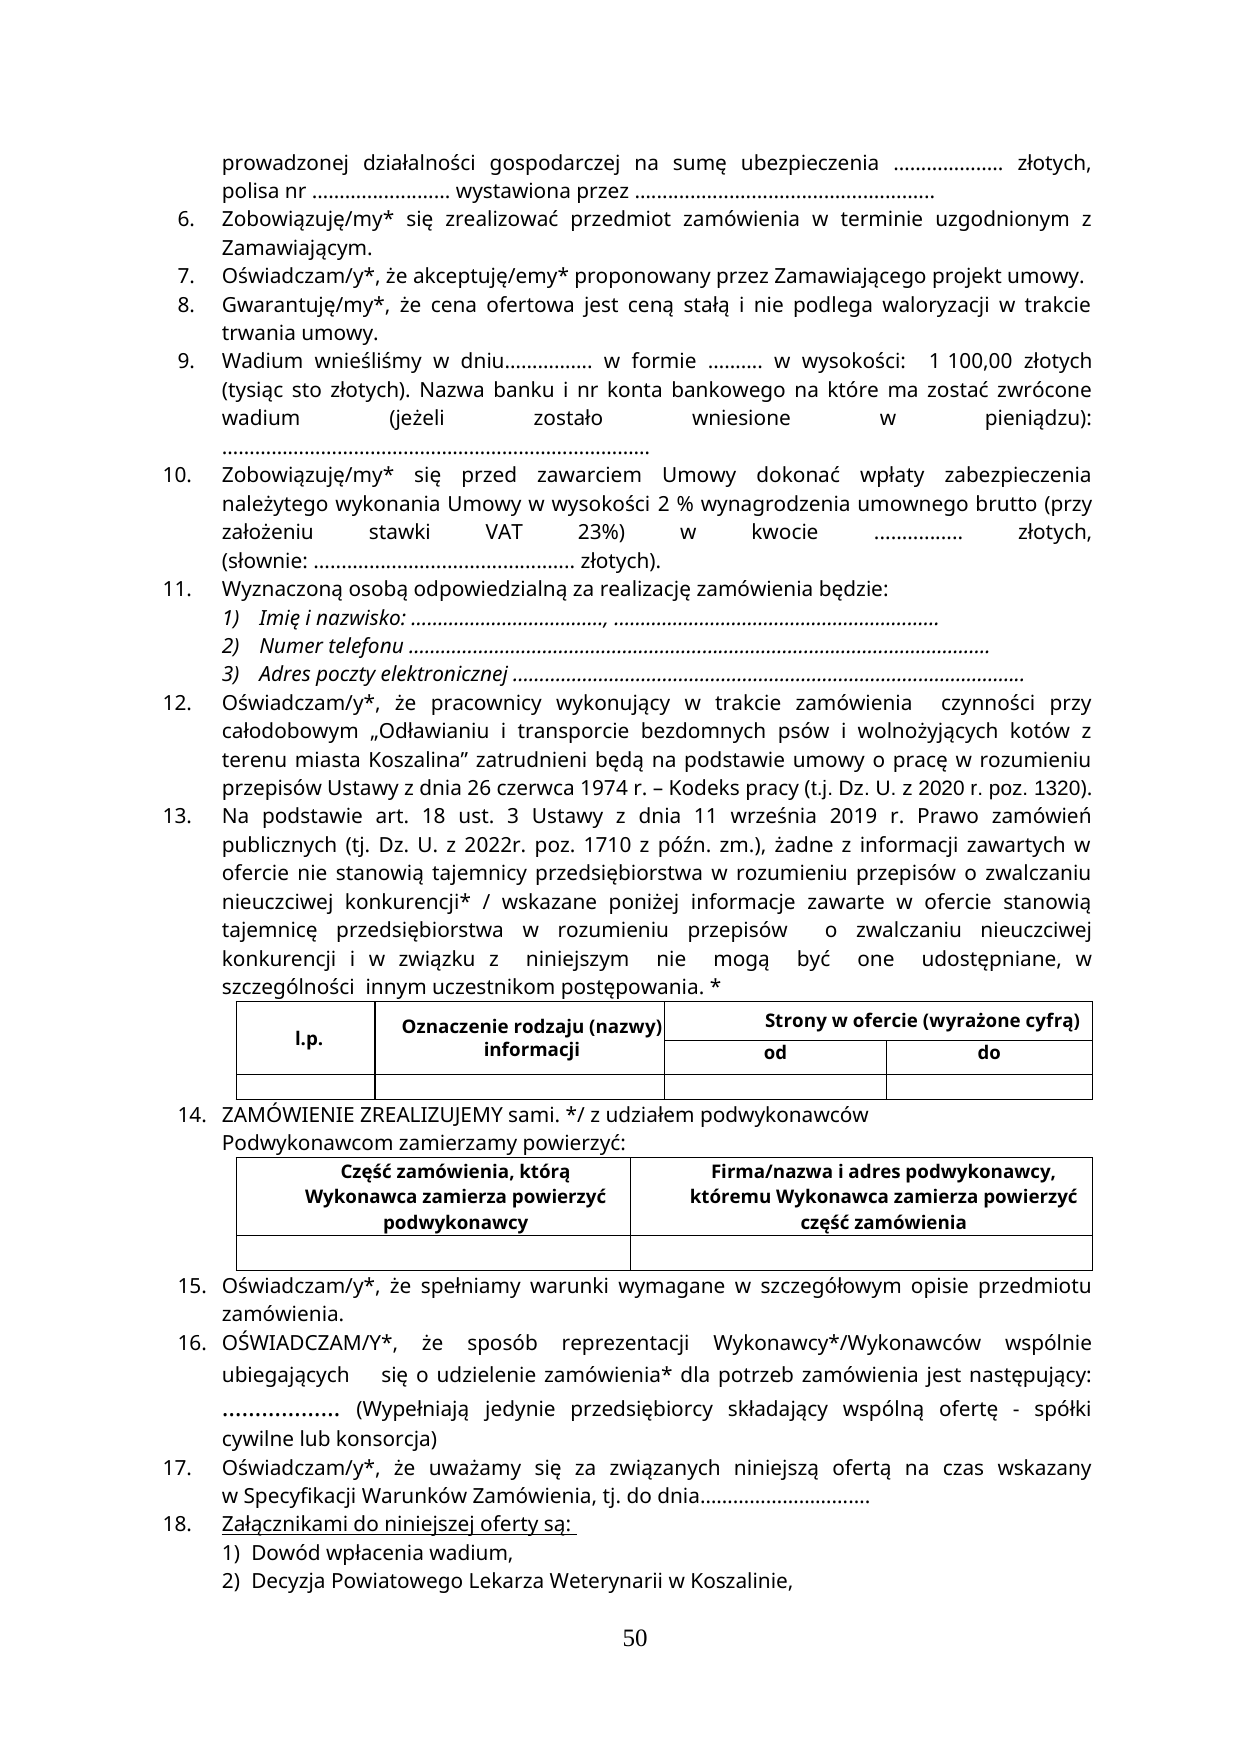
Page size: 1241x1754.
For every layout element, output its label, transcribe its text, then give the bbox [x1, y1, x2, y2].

list Na podstawie art. 18 ust. 3 Ustawy z dnia 11 września 2019 r. Prawo zamówień publicznych (tj. Dz. U. z 2022r. poz. 1710 z późn. zm.), żadne z informacji zawartych w ofercie nie stanowią tajemnicy przedsiębiorstwa w rozumieniu przepisów o zwalczaniu nieuczciwej konkurencji* / wskazane poniżej informacje zawarte w ofercie stanowią tajemnicę przedsiębiorstwa w rozumieniu przepisów o zwalczaniu nieuczciwej konkurencji i w związku z niniejszym nie mogą być one udostępniane, w szczególności innym uczestnikom postępowania. * [162, 802, 1093, 1001]
list OŚWIADCZAM/Y*, że sposób reprezentacji Wykonawcy*/Wykonawców wspólnie ubiegających się o udzielenie zamówienia* dla potrzeb zamówienia jest następujący: ……………… (Wypełniają jedynie przedsiębiorcy składający wspólną ofertę - spółki cywilne lub konsorcja) [177, 1328, 1093, 1453]
table_cell od [665, 1041, 886, 1074]
table_cell [376, 1075, 664, 1099]
list Wyznaczoną osobą odpowiedzialną za realizację zamówienia będzie: [162, 574, 1093, 603]
list Załącznikami do niniejszej oferty są: [162, 1509, 1093, 1538]
list Oświadczam/y*, że uważamy się za związanych niniejszą ofertą na czas wskazany w Specyfikacji Warunków Zamówienia, tj. do dnia…………………………. [162, 1453, 1093, 1509]
list Adres poczty elektronicznej ………………………………………………….……………………………….. [222, 659, 1093, 688]
table_header Strony w ofercie (wyrażone cyfrą) [665, 1002, 1092, 1040]
table_cell do [887, 1041, 1092, 1074]
list Zobowiązuję/my* się przed zawarciem Umowy dokonać wpłaty zabezpieczenia należytego wykonania Umowy w wysokości 2 % wynagrodzenia umownego brutto (przy założeniu stawki VAT 23%) w kwocie ................ złotych, (słownie: ............................................... złotych). [162, 460, 1093, 574]
list Oświadczam/y*, że spełniamy warunki wymagane w szczegółowym opisie przedmiotu zamówienia. [177, 1271, 1093, 1328]
list ZAMÓWIENIE ZREALIZUJEMY sami. */ z udziałem podwykonawców Podwykonawcom zamierzamy powierzyć: [177, 1100, 1093, 1157]
table_cell [887, 1075, 1092, 1099]
table_header Oznaczenie rodzaju (nazwy) informacji [376, 1002, 664, 1074]
list Dowód wpłacenia wadium, [222, 1538, 1093, 1566]
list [177, 148, 1093, 204]
list Oświadczam/y*, że akceptuję/emy* proponowany przez Zamawiającego projekt umowy. [177, 261, 1093, 290]
list Gwarantuję/my*, że cena ofertowa jest ceną stałą i nie podlega waloryzacji w trakcie trwania umowy. [177, 290, 1093, 347]
list Oświadczam/y*, że pracownicy wykonujący w trakcie zamówienia czynności przy całodobowym „Odławianiu i transporcie bezdomnych psów i wolnożyjących kotów z terenu miasta Koszalina” zatrudnieni będą na podstawie umowy o pracę w rozumieniu przepisów Ustawy z dnia 26 czerwca 1974 r. – Kodeks pracy (t.j. Dz. U. z 2020 r. poz. 1320). [162, 688, 1093, 802]
table_cell [631, 1236, 1092, 1270]
list Imię i nazwisko: ………………………………, ……………………………….…………………… [222, 603, 1093, 631]
table_cell [237, 1075, 374, 1099]
table_header Firma/nazwa i adres podwykonawcy, któremu Wykonawca zamierza powierzyć część zamówienia [631, 1158, 1092, 1234]
list Wadium wnieśliśmy w dniu……………. w formie ………. w wysokości: 1 100,00 złotych (tysiąc sto złotych). Nazwa banku i nr konta bankowego na które ma zostać zwrócone wadium (jeżeli zostało wniesione w pieniądzu): …………………………………………………………………… [177, 347, 1093, 460]
table_header l.p. [237, 1002, 374, 1074]
list Numer telefonu …………………………………….………………………….…………………………….. [222, 631, 1093, 659]
list Zobowiązuję/my* się zrealizować przedmiot zamówienia w terminie uzgodnionym z Zamawiającym. [177, 204, 1093, 261]
table_header Część zamówienia, którą Wykonawca zamierza powierzyć podwykonawcy [237, 1158, 630, 1234]
table_cell [665, 1075, 886, 1099]
list Decyzja Powiatowego Lekarza Weterynarii w Koszalinie, [222, 1566, 1093, 1595]
table_cell [237, 1236, 630, 1270]
